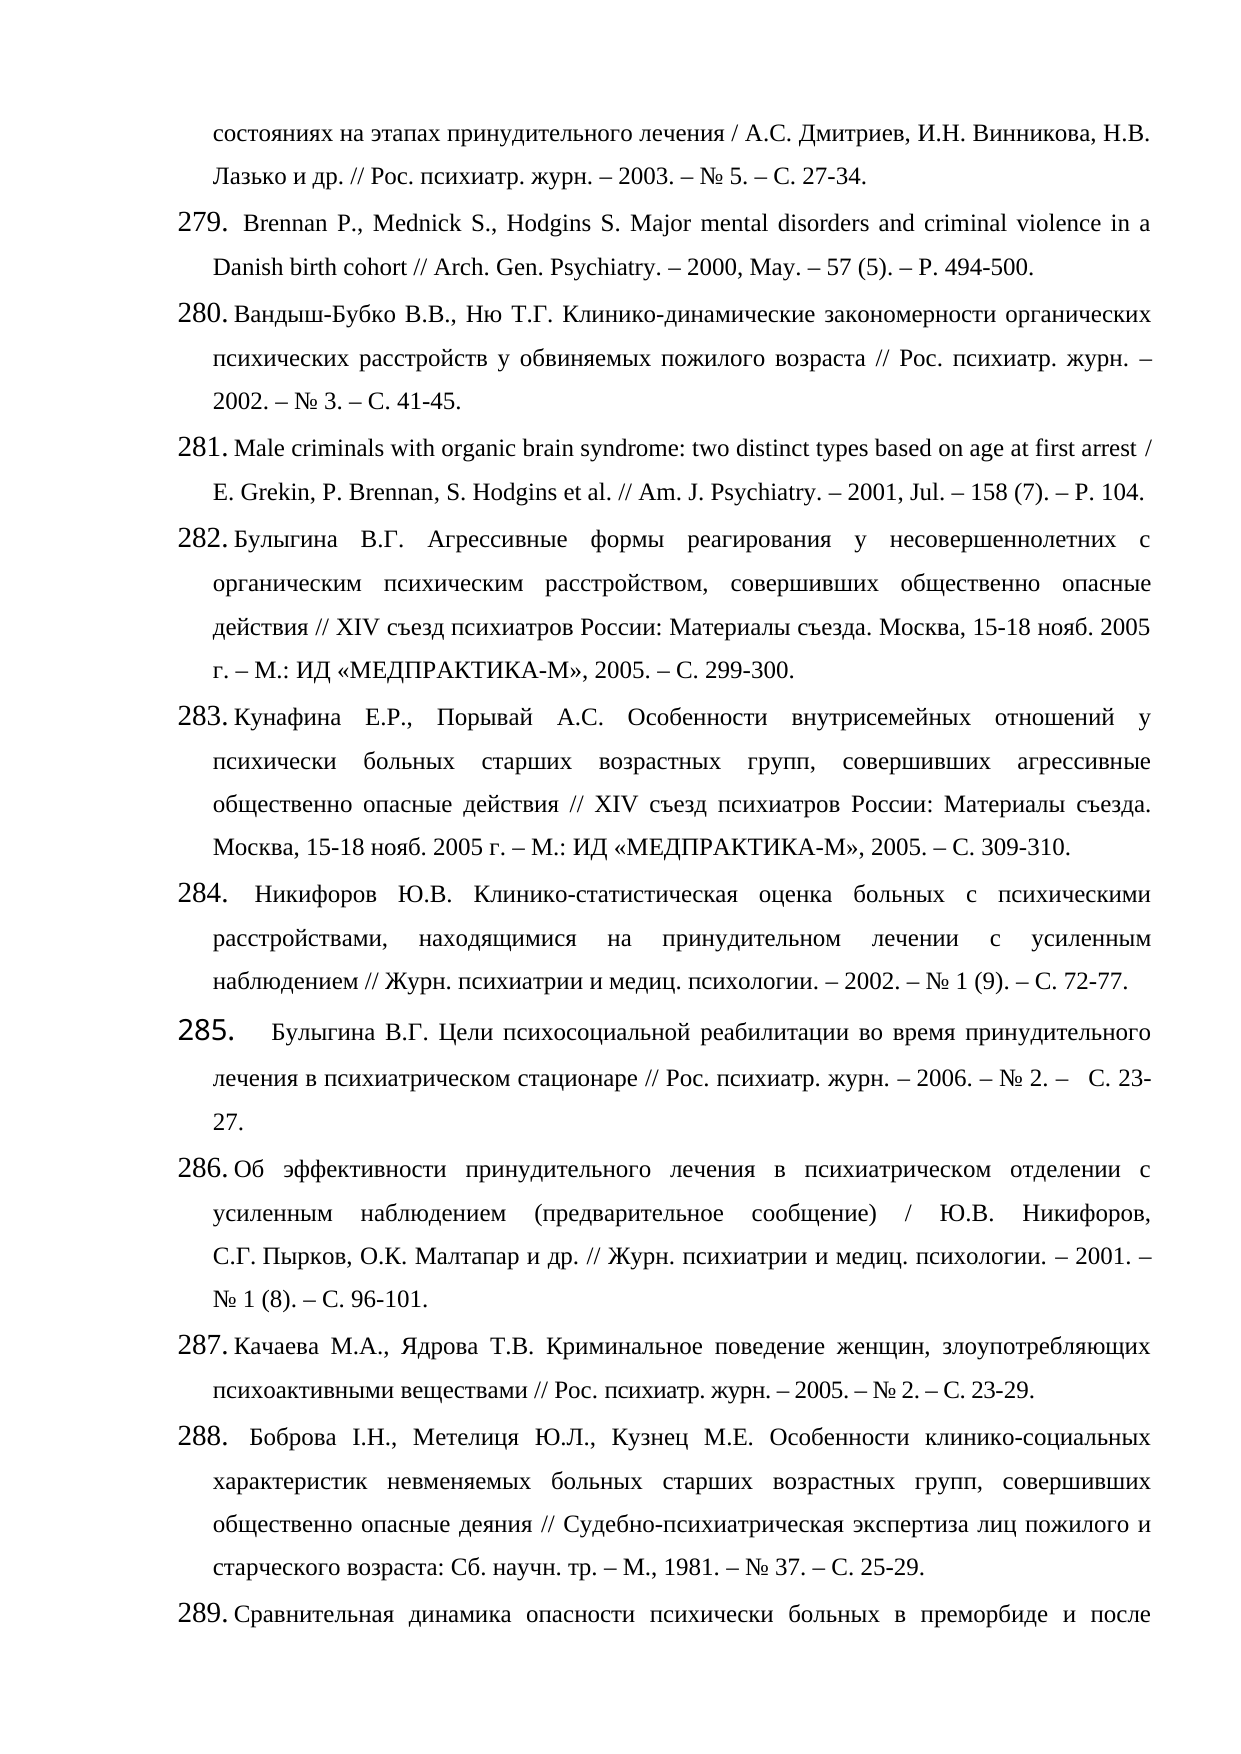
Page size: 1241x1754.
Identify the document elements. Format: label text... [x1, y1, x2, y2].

list Кунафина Е.Р., Порывай А.С. Особенности внутрисемейных отношений у психически больных старших возрастных групп, совершивших агрессивные общественно опасные действия // ХIV съезд психиатров России: Материалы съезда. Москва, 15-18 нояб. 2005 г. – М.: ИД «МЕДПРАКТИКА-М», 2005. – С. 309-310. [177, 698, 1152, 861]
list Булыгина В.Г. Агрессивные формы реагирования у несовершеннолетних с органическим психическим расстройством, совершивших общественно опасные действия // ХIV съезд психиатров России: Материалы съезда. Москва, 15-18 нояб. 2005 г. – М.: ИД «МЕДПРАКТИКА-М», 2005. – С. 299-300. [177, 521, 1152, 683]
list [177, 1595, 1152, 1629]
list Brennan P., Mednick S., Hodgins S. Major mental disorders and criminal violence in a Danish birth cohort // Arch. Gen. Psychiatry. – 2000, May. – 57 (5). – P. 494-500. [177, 204, 1152, 281]
list Никифоров Ю.В. Клинико-статистическая оценка больных с психическими расстройствами, находящимися на принудительном лечении с усиленным наблюдением // Журн. психиатрии и медиц. психологии. – 2002. – № 1 (9). – С. 72-77. [177, 875, 1152, 995]
list Качаева М.А., Ядрова Т.В. Криминальное поведение женщин, злоупотребляющих психоактивными веществами // Рос. психиатр. журн. – 2005. – № 2. – С. 23-29. [177, 1327, 1152, 1404]
list Male criminals with organic brain syndrome: two distinct types based on age at first arrest / E. Grekin, P. Brennan, S. Hodgins et al. // Am. J. Psychiatry. – 2001, Jul. – 158 (7). – P. 104. [177, 429, 1152, 506]
list Булыгина В.Г. Цели психосоциальной реабилитации во время принудительного лечения в психиатрическом стационаре // Рос. психиатр. журн. – 2006. – № 2. – С. 23-27. [177, 1009, 1152, 1135]
list Боброва І.Н., Метелиця Ю.Л., Кузнец М.Е. Особенности клинико-социальных характеристик невменяемых больных старших возрастных групп, совершивших общественно опасные деяния // Судебно-психиатрическая экспертиза лиц пожилого и старческого возраста: Сб. научн. тр. – М., 1981. – № 37. – С. 25-29. [177, 1418, 1152, 1581]
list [177, 118, 1152, 190]
list Вандыш-Бубко В.В., Ню Т.Г. Клинико-динамические закономерности органических психических расстройств у обвиняемых пожилого возраста // Рос. психиатр. журн. – 2002. – № 3. – С. 41-45. [177, 295, 1152, 415]
list Об эффективности принудительного лечения в психиатрическом отделении с усиленным наблюдением (предварительное сообщение) / Ю.В. Никифоров, С.Г. Пырков, О.К. Малтапар и др. // Журн. психиатрии и медиц. психологии. – 2001. –№ 1 (8). – С. 96-101. [177, 1150, 1152, 1313]
